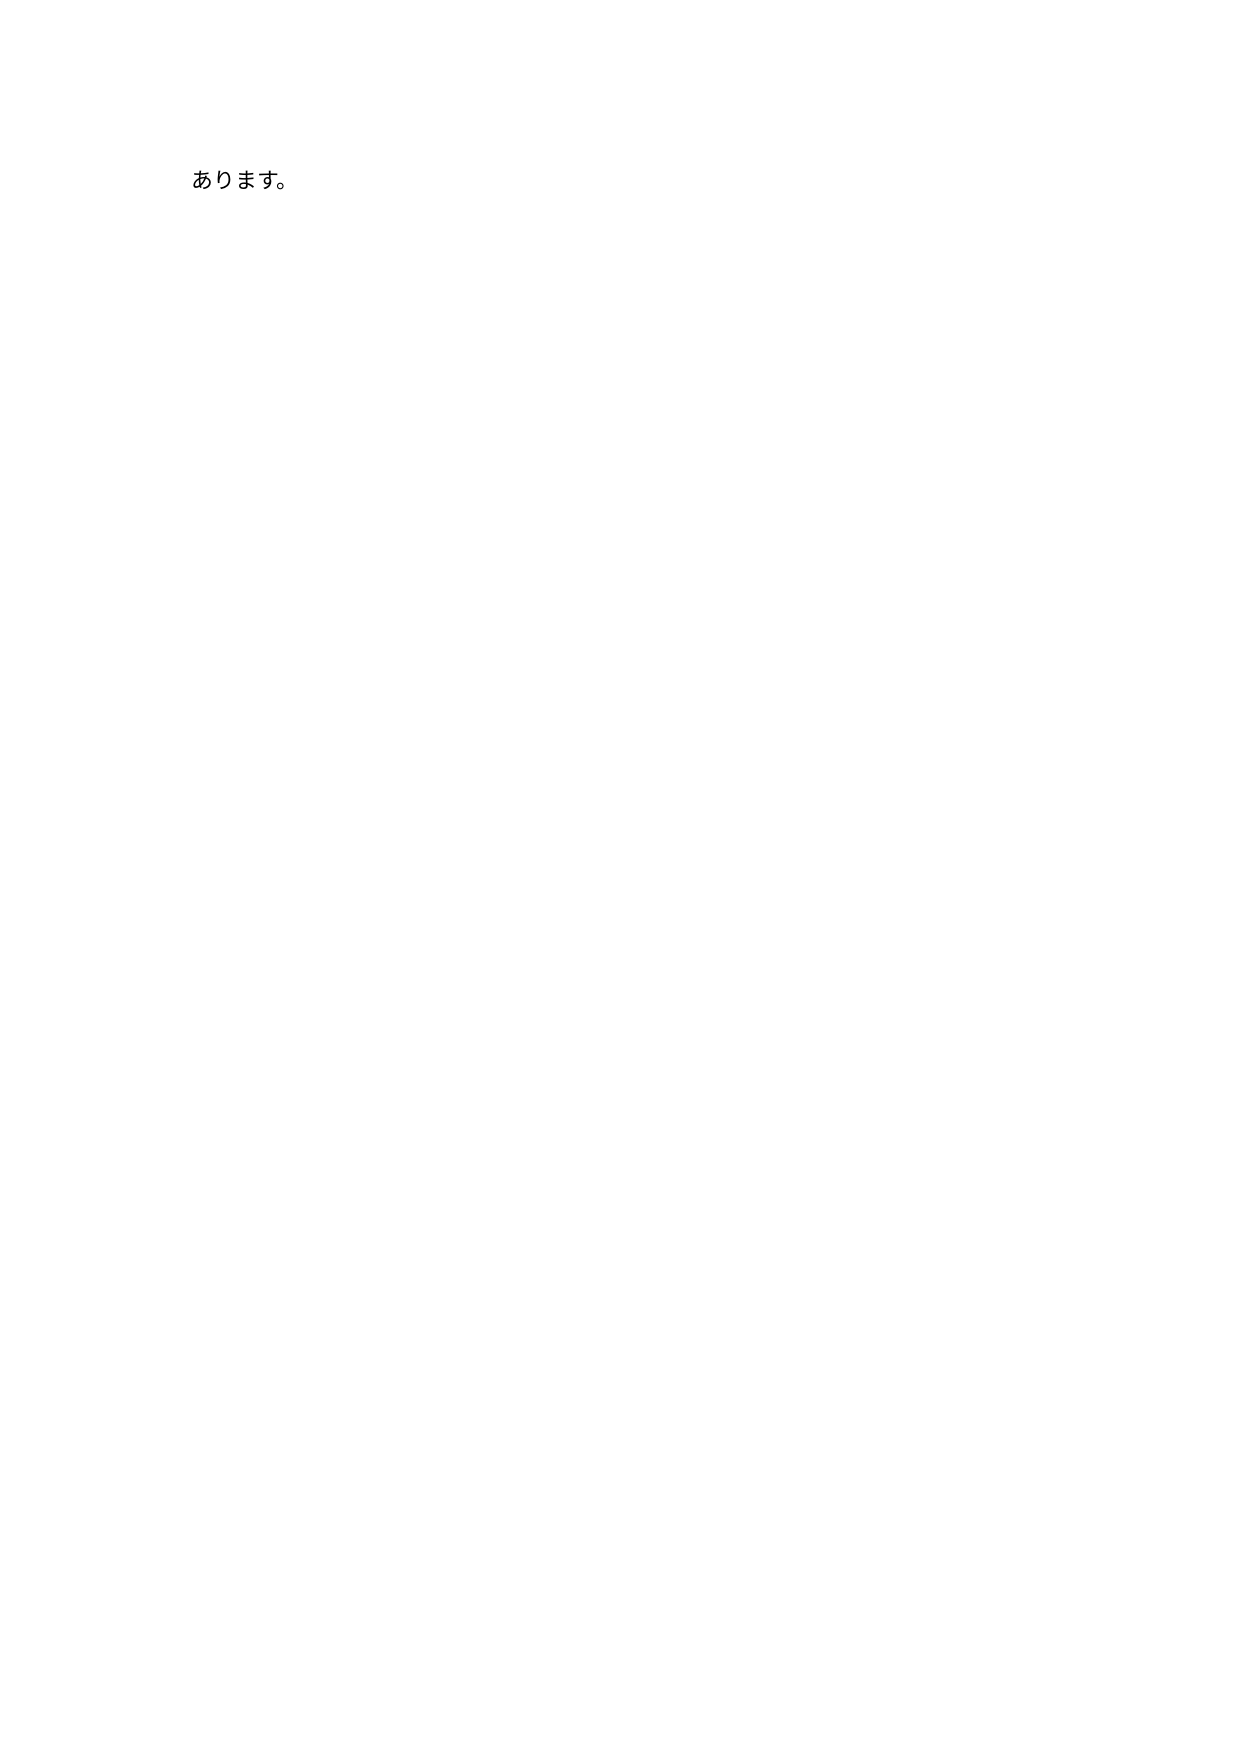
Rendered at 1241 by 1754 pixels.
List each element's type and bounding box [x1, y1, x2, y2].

text [169, 161, 1092, 198]
